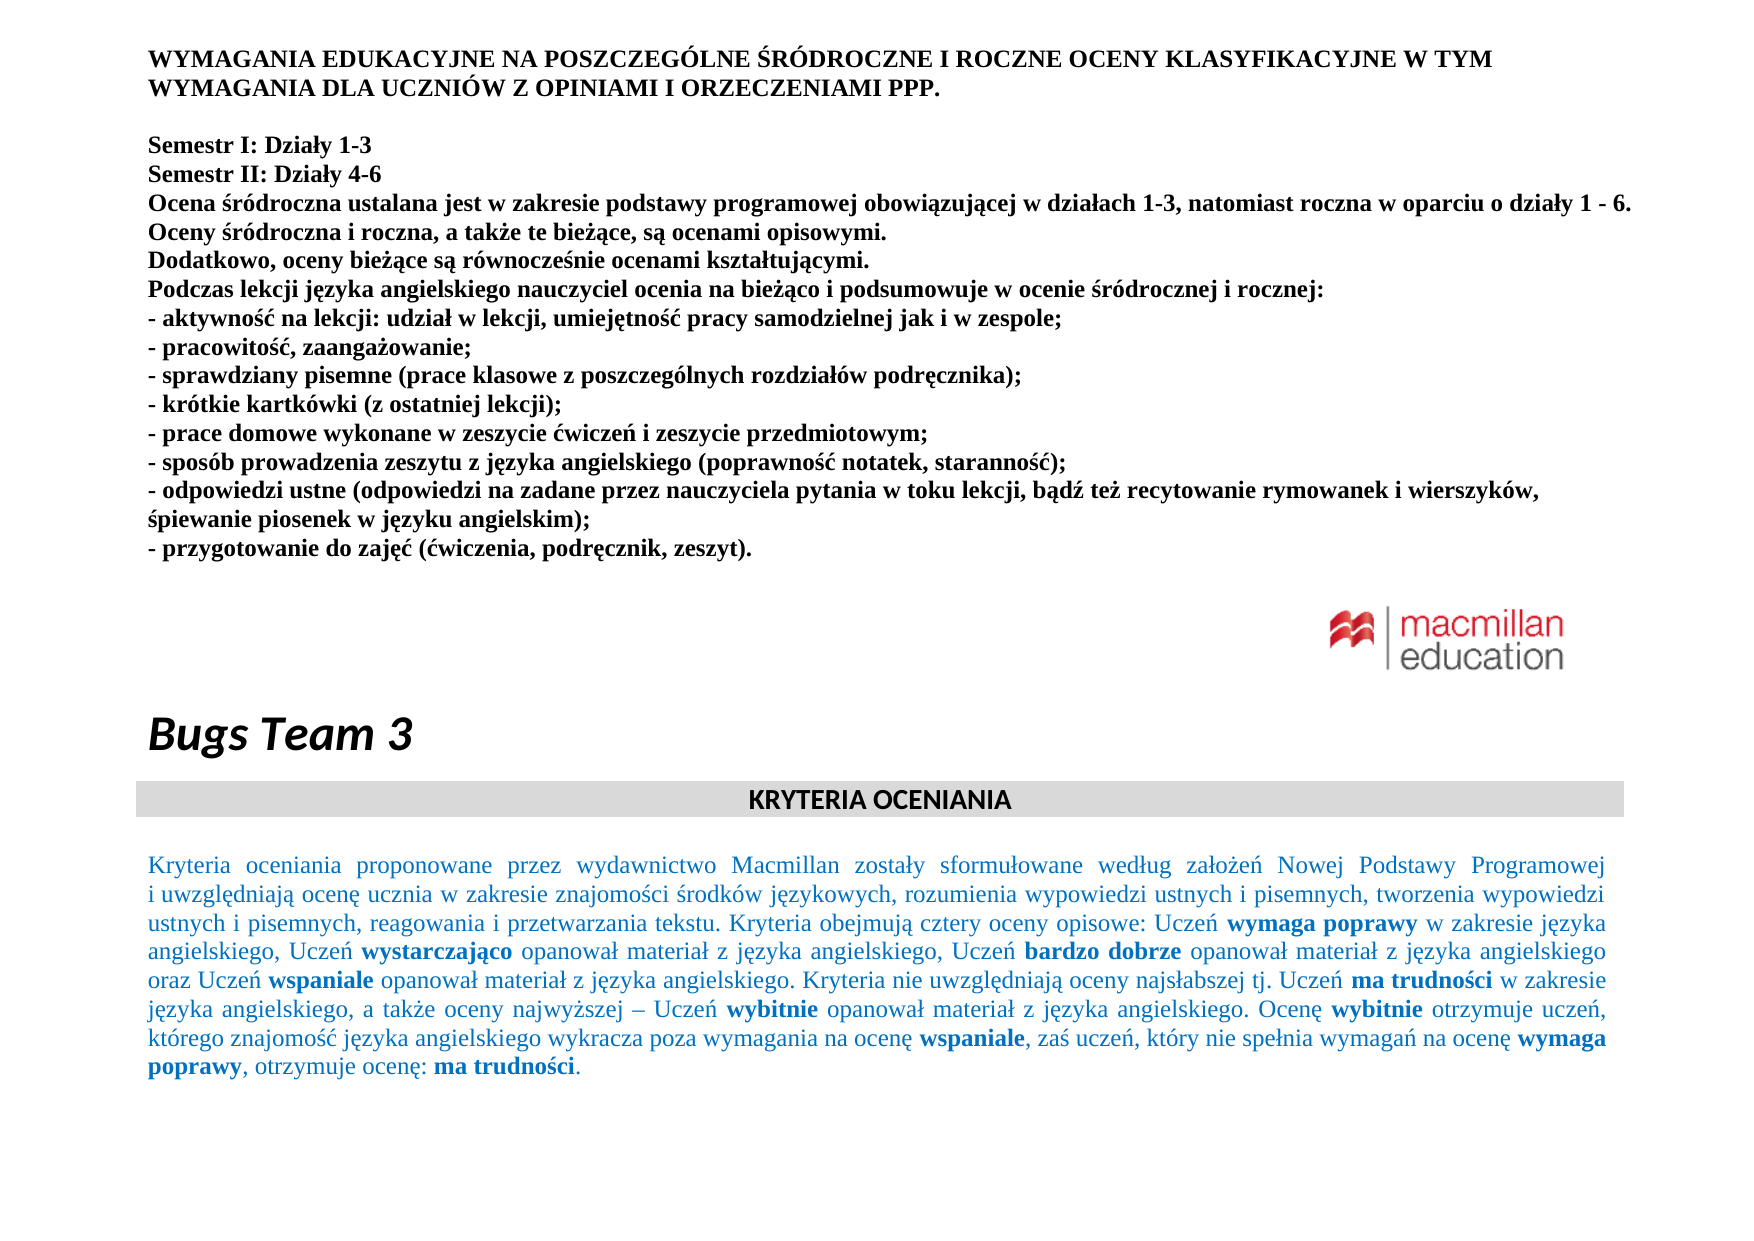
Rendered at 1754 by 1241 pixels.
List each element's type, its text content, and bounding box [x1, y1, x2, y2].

text Semestr I: Działy 1-3 [148, 131, 1606, 159]
text - sprawdziany pisemne (prace klasowe z poszczególnych rozdziałów podręcznika); [148, 361, 1606, 389]
text - odpowiedzi ustne (odpowiedzi na zadane przez nauczyciela pytania w toku lekcji, bądź też recytowanie rymowanek i wierszyków, śpiewanie piosenek w języku angielskim); [148, 476, 1606, 533]
text - krótkie kartkówki (z ostatniej lekcji); [148, 389, 1606, 418]
text WYMAGANIA EDUKACYJNE NA POSZCZEGÓLNE ŚRÓDROCZNE I ROCZNE OCENY KLASYFIKACYJNE W TYM WYMAGANIA DLA UCZNIÓW Z OPINIAMI I ORZECZENIAMI PPP. [148, 44, 1606, 102]
text - sposób prowadzenia zeszytu z języka angielskiego (poprawność notatek, staranność); [148, 447, 1606, 476]
text Ocena śródroczna ustalana jest w zakresie podstawy programowej obowiązującej w działach 1-3, natomiast roczna w oparciu o działy 1 - 6. [148, 188, 1639, 217]
text - przygotowanie do zajęć (ćwiczenia, podręcznik, zeszyt). [148, 533, 1606, 562]
text Bugs Team 3 [148, 702, 1606, 763]
text Semestr II: Działy 4-6 [148, 159, 1606, 188]
text - aktywność na lekcji: udział w lekcji, umiejętność pracy samodzielnej jak i w zespole; [148, 303, 1606, 332]
picture [1301, 578, 1607, 702]
text - prace domowe wykonane w zeszycie ćwiczeń i zeszycie przedmiotowym; [148, 418, 1606, 447]
text Kryteria oceniania proponowane przez wydawnictwo Macmillan zostały sformułowane według założeń Nowej Podstawy Programowej i uwzględniają ocenę ucznia w zakresie znajomości środków językowych, rozumienia wypowiedzi ustnych i pisemnych, tworzenia wypowiedzi ustnych i pisemnych, reagowania i przetwarzania tekstu. Kryteria obejmują cztery oceny opisowe: Uczeń wymaga poprawy w zakresie języka angielskiego, Uczeń wystarczająco opanował materiał z języka angielskiego, Uczeń bardzo dobrze opanował materiał z języka angielskiego oraz Uczeń wspaniale opanował materiał z języka angielskiego. Kryteria nie uwzględniają oceny najsłabszej tj. Uczeń ma trudności w zakresie języka angielskiego, a także oceny najwyższej – Uczeń wybitnie opanował materiał z języka angielskiego. Ocenę wybitnie otrzymuje uczeń, którego znajomość języka angielskiego wykracza poza wymagania na ocenę wspaniale, zaś uczeń, który nie spełnia wymagań na ocenę wymaga poprawy, otrzymuje ocenę: ma trudności. [148, 850, 1606, 1080]
text - pracowitość, zaangażowanie; [148, 332, 1606, 361]
table_header KRYTERIA OCENIANIA [136, 781, 1624, 817]
text Podczas lekcji języka angielskiego nauczyciel ocenia na bieżąco i podsumowuje w ocenie śródrocznej i rocznej: [148, 274, 1606, 303]
text Oceny śródroczna i roczna, a także te bieżące, są ocenami opisowymi. [148, 217, 1606, 246]
text Dodatkowo, oceny bieżące są równocześnie ocenami kształtującymi. [148, 246, 1606, 274]
